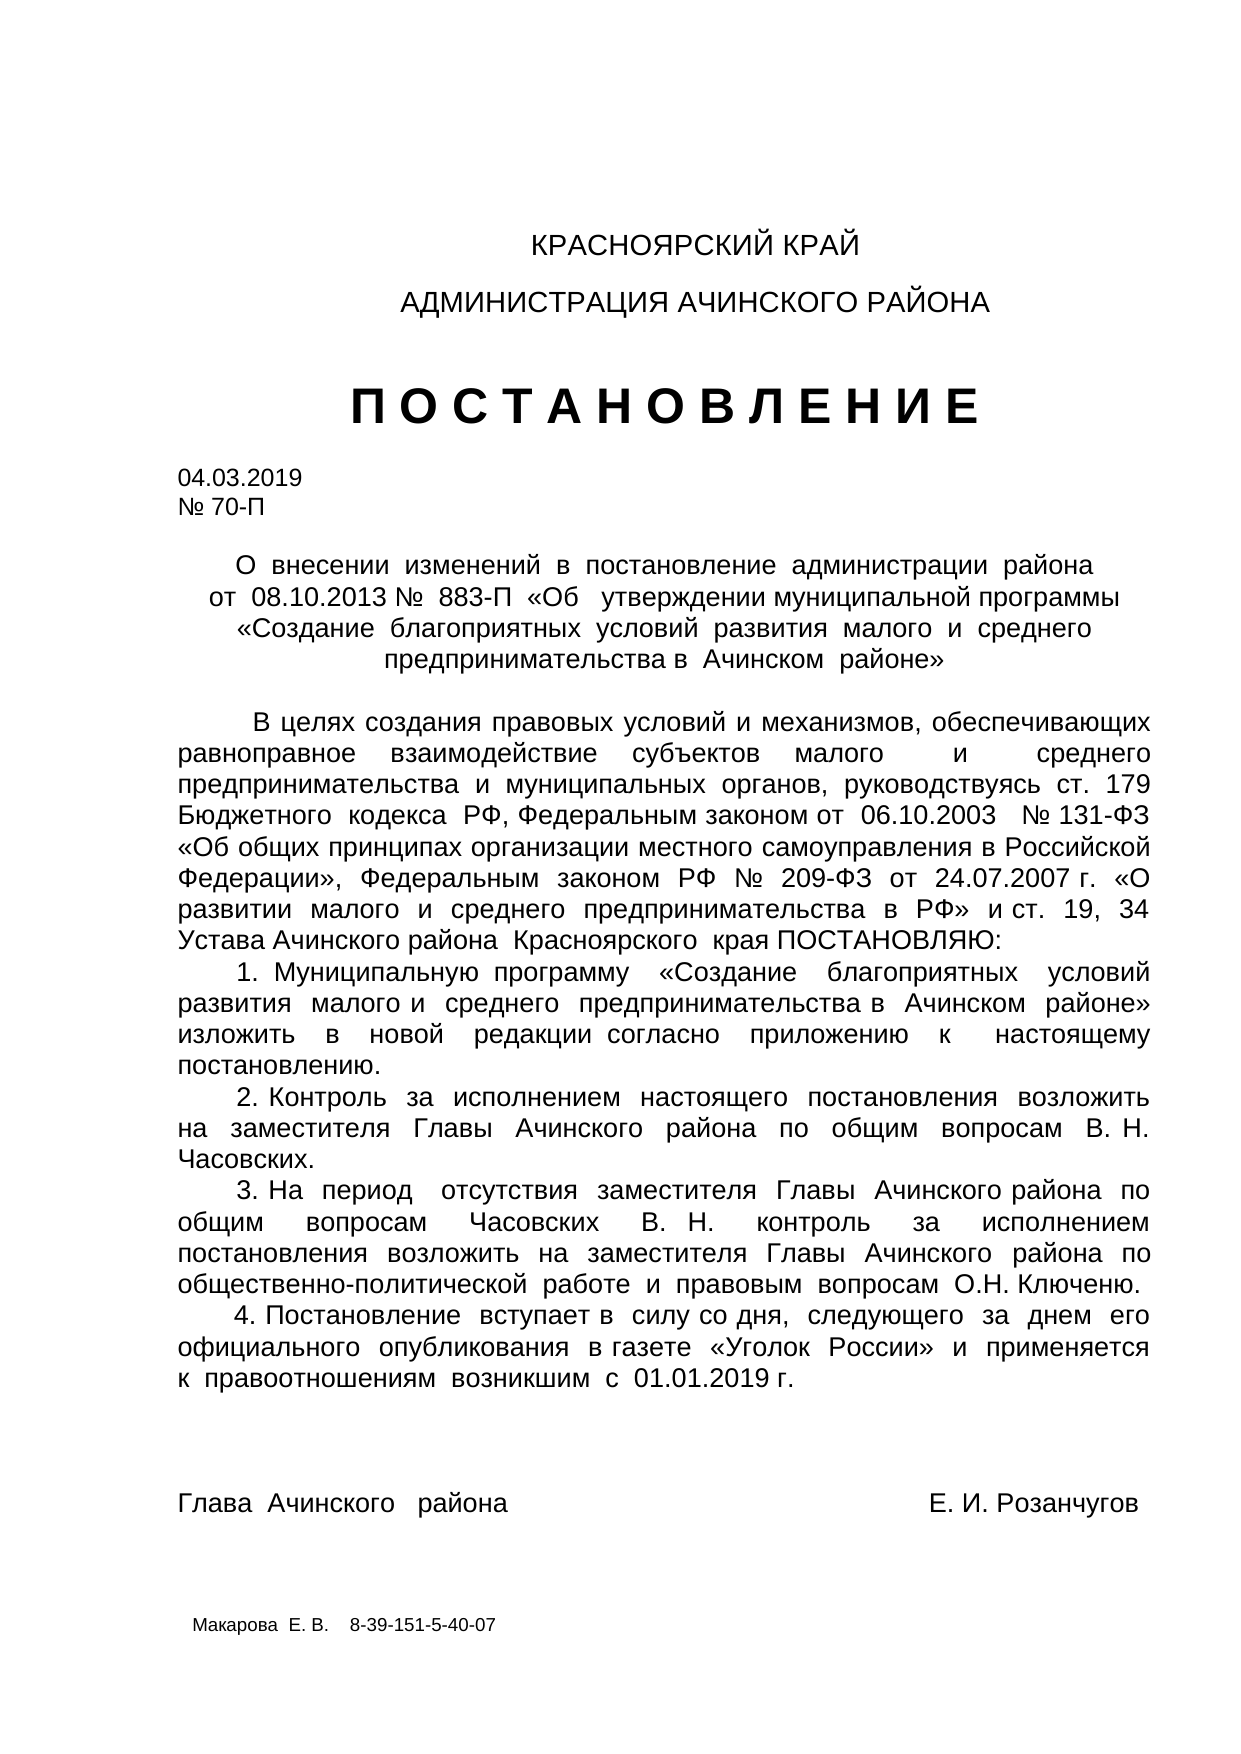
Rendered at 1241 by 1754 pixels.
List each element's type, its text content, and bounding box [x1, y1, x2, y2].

text 4. Постановление вступает в силу со дня, следующего за днем его официального опубликования в газете «Уголок России» и применяется к правоотношениям возникшим с 01.01.2019 г. [177, 1299, 1152, 1393]
text В целях создания правовых условий и механизмов, обеспечивающих равноправное взаимодействие субъектов малого и среднего предпринимательства и муниципальных органов, руководствуясь ст. 179 Бюджетного кодекса РФ, Федеральным законом от 06.10.2003 № 131-ФЗ «Об общих принципах организации местного самоуправления в Российской Федерации», Федеральным законом РФ № 209-ФЗ от 24.07.2007 г. «О развитии малого и среднего предпринимательства в РФ» и ст. 19, 34 Устава Ачинского района Красноярского края ПОСТАНОВЛЯЮ: [177, 706, 1152, 956]
subtitle О внесении изменений в постановление администрации района [177, 549, 1152, 581]
text Макарова Е. В. 8-39-151-5-40-07 [177, 1614, 1152, 1636]
subtitle П О С Т А Н О В Л Е Н И Е [177, 377, 1152, 434]
text 04.03.2019 № 70-П [177, 463, 1152, 521]
text КРАСНОЯРСКИЙ КРАЙ [177, 228, 1154, 262]
subtitle 1. Муниципальную программу «Создание благоприятных условий развития малого и среднего предпринимательства в Ачинском районе» изложить в новой редакции согласно приложению к настоящему постановлению. [177, 956, 1152, 1081]
text 3. На период отсутствия заместителя Главы Ачинского района по общим вопросам Часовских В. Н. контроль за исполнением постановления возложить на заместителя Главы Ачинского района по общественно-политической работе и правовым вопросам О.Н. Ключеню. [177, 1174, 1152, 1299]
subtitle «Создание благоприятных условий развития малого и среднего предпринимательства в Ачинском районе» [177, 612, 1152, 674]
text Глава Ачинского района Е. И. Розанчугов [177, 1487, 1152, 1518]
text 2. Контроль за исполнением настоящего постановления возложить на заместителя Главы Ачинского района по общим вопросам В. Н. Часовских. [177, 1081, 1152, 1174]
text АДМИНИСТРАЦИЯ АЧИНСКОГО РАЙОНА [177, 285, 1154, 319]
subtitle от 08.10.2013 № 883-П «Об утверждении муниципальной программы [177, 581, 1152, 612]
